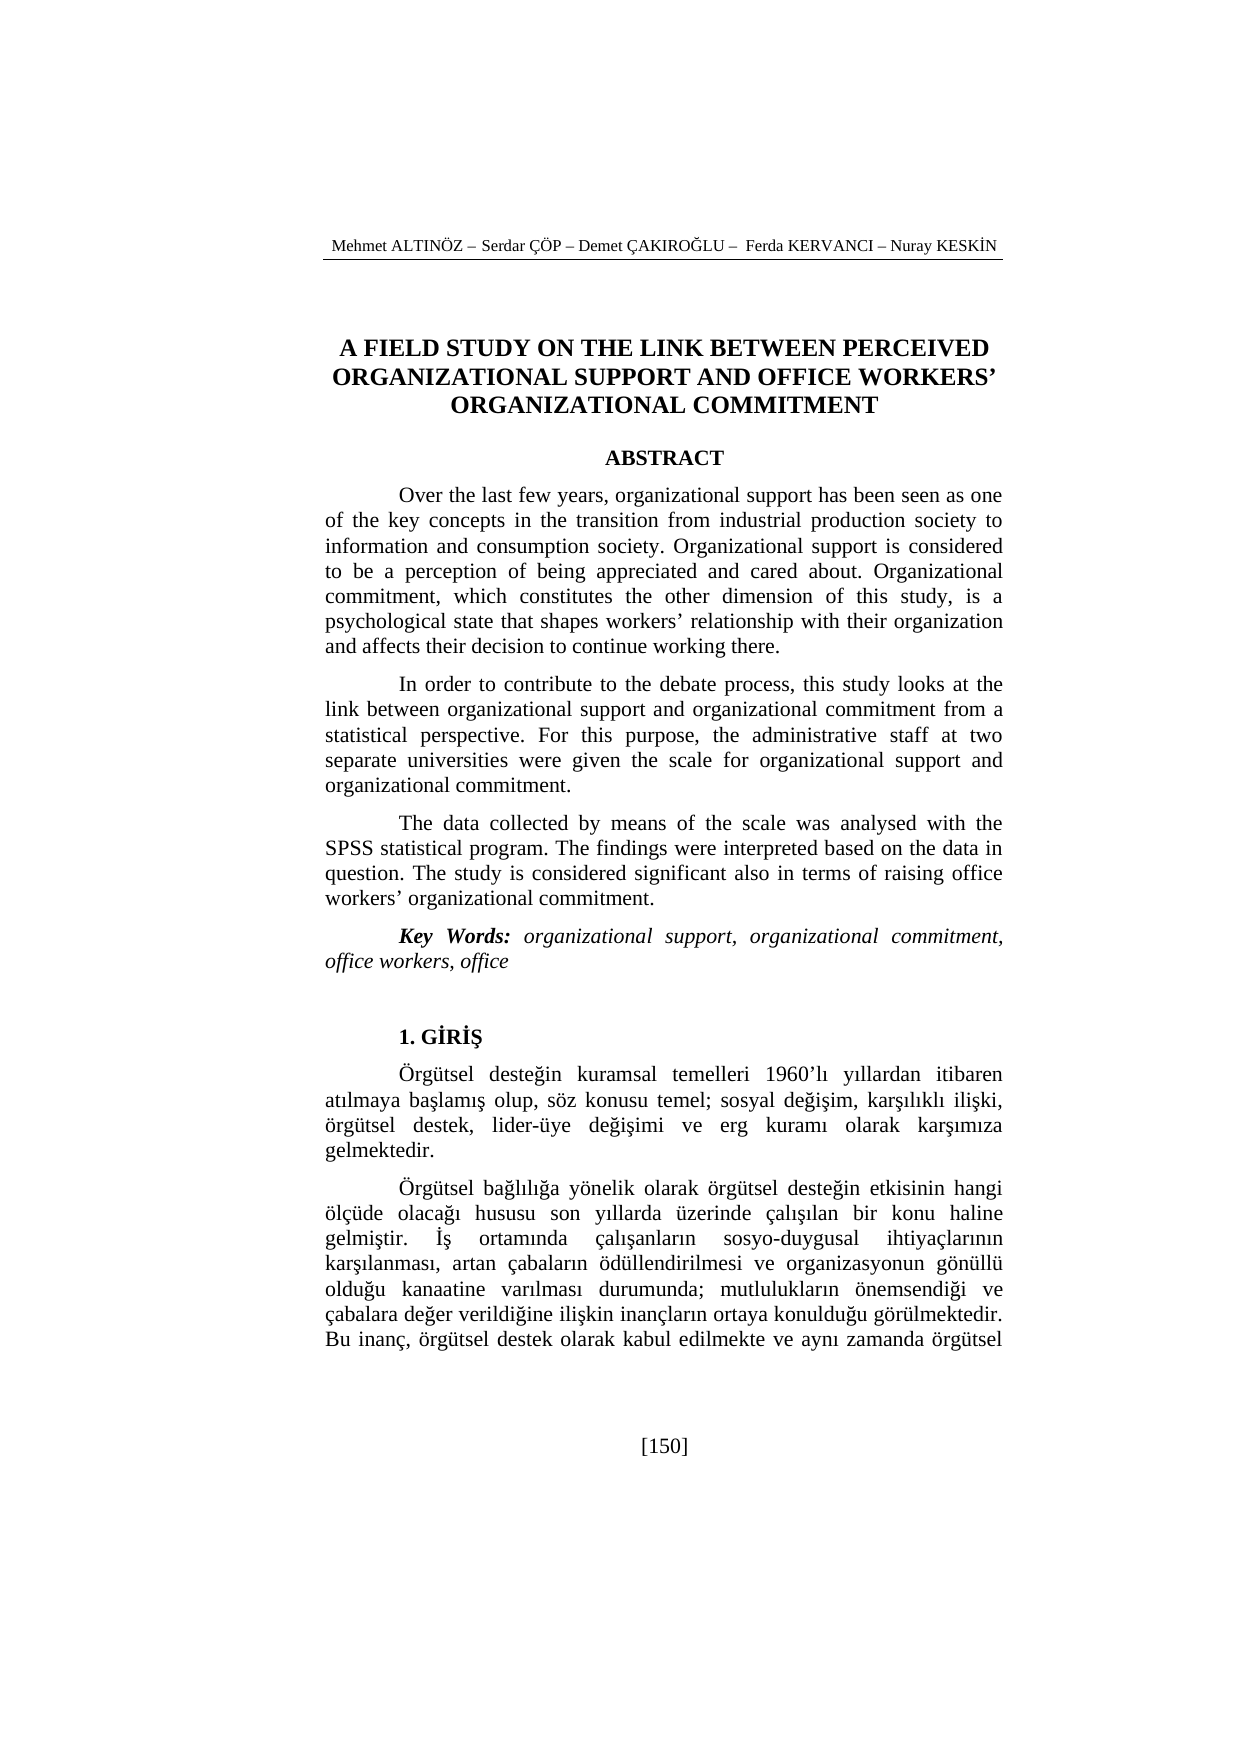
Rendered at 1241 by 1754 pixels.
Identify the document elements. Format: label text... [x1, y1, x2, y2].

subtitle ABSTRACT [325, 444, 1004, 470]
subtitle A FIELD STUDY ON THE LINK BETWEEN PERCEIVED ORGANIZATIONAL SUPPORT AND OFFICE WORKERS’ ORGANIZATIONAL COMMITMENT [325, 333, 1004, 419]
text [325, 1175, 1004, 1351]
text In order to contribute to the debate process, this study looks at the link between organizational support and organizational commitment from a statistical perspective. For this purpose, the administrative staff at two separate universities were given the scale for organizational support and organizational commitment. [325, 671, 1004, 797]
text The data collected by means of the scale was analysed with the SPSS statistical program. The findings were interpreted based on the data in question. The study is considered significant also in terms of raising office workers’ organizational commitment. [325, 810, 1004, 911]
text 1. GİRİŞ [325, 1024, 1004, 1049]
text Key Words: organizational support, organizational commitment, office workers, office [325, 923, 1004, 973]
text Over the last few years, organizational support has been seen as one of the key concepts in the transition from industrial production society to information and consumption society. Organizational support is considered to be a perception of being appreciated and cared about. Organizational commitment, which constitutes the other dimension of this study, is a psychological state that shapes workers’ relationship with their organization and affects their decision to continue working there. [325, 482, 1004, 659]
text Örgütsel desteğin kuramsal temelleri 1960’lı yıllardan itibaren atılmaya başlamış olup, söz konusu temel; sosyal değişim, karşılıklı ilişki, örgütsel destek, lider-üye değişimi ve erg kuramı olarak karşımıza gelmektedir. [325, 1061, 1004, 1162]
